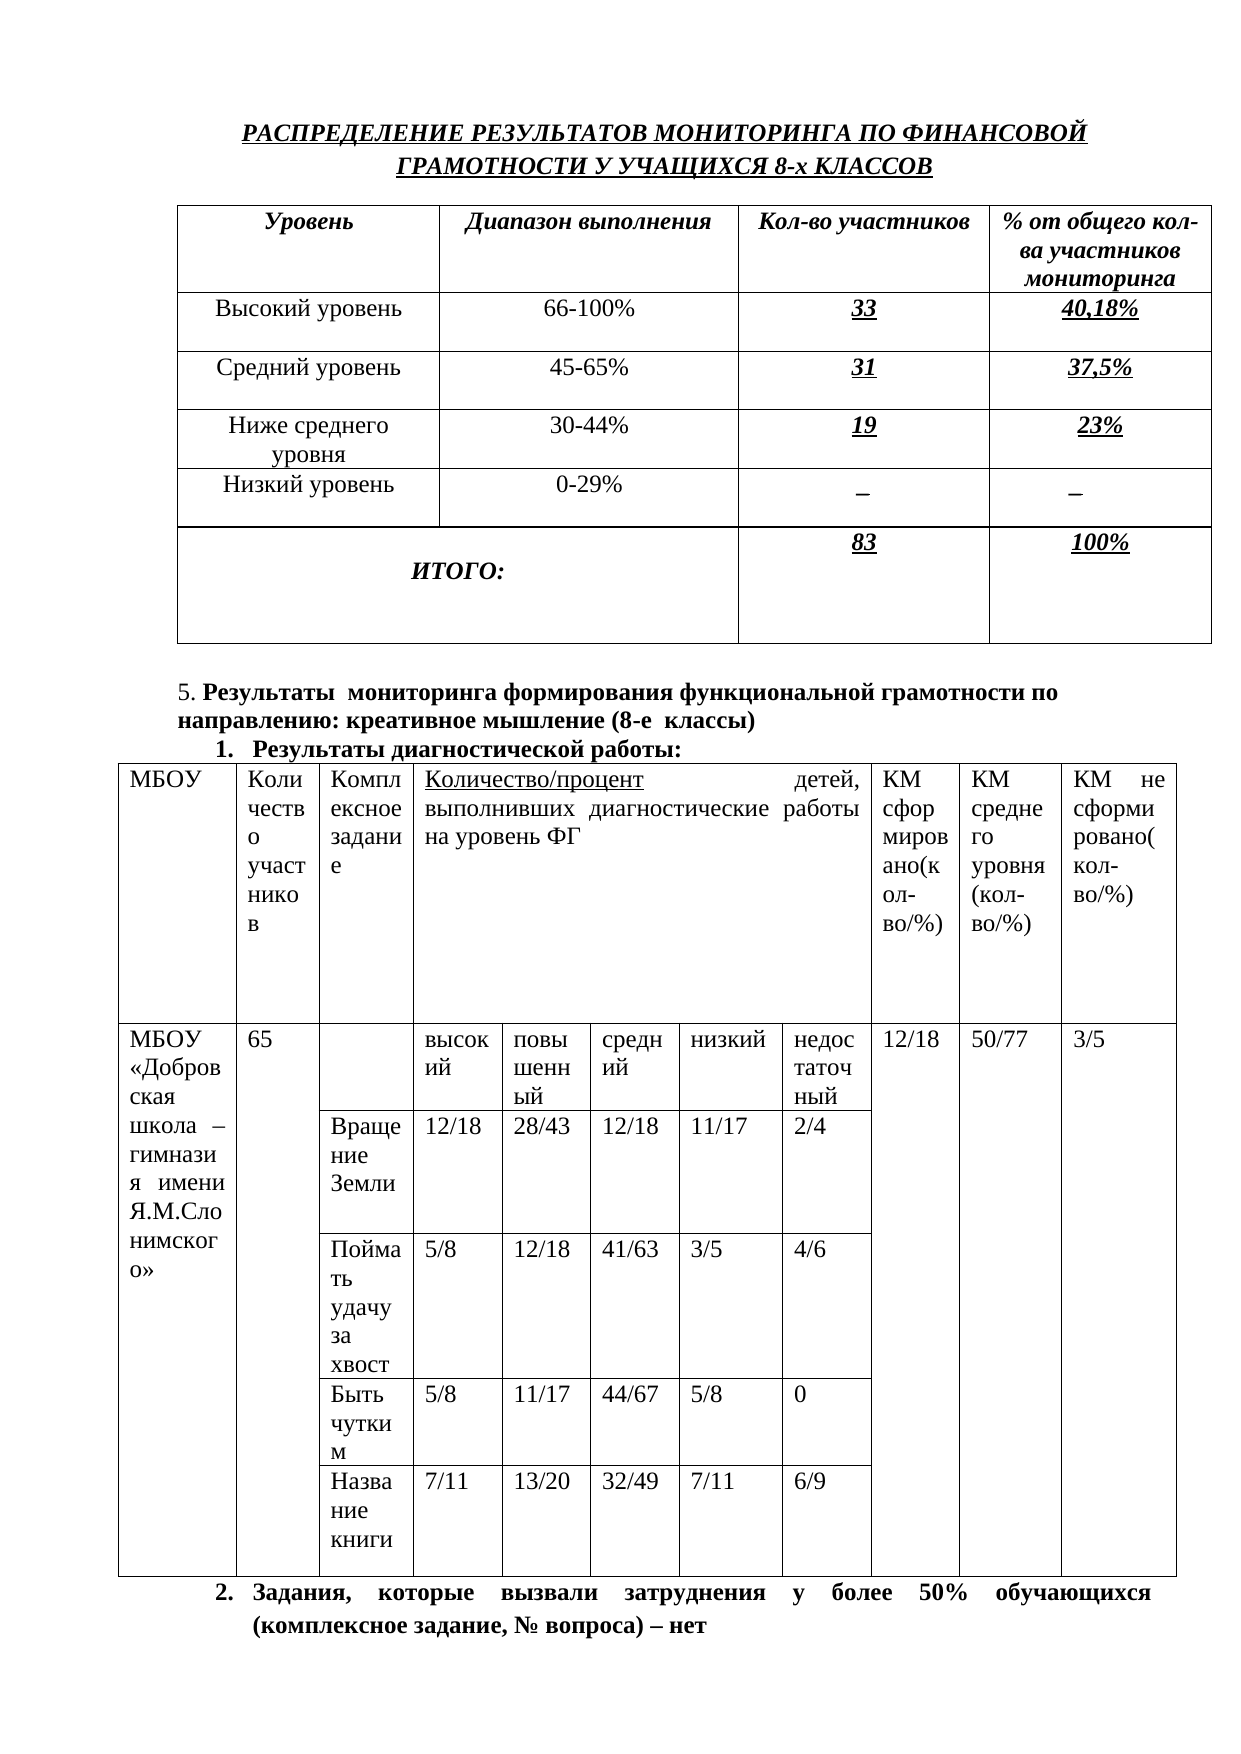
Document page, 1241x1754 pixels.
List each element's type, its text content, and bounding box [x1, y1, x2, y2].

table_cell 7/11 [414, 1466, 502, 1576]
table_header % от общего кол-ва участников мониторинга [990, 206, 1211, 292]
table_cell 23% [990, 410, 1211, 468]
table_cell 7/11 [680, 1466, 782, 1576]
table_cell Вращение Земли [320, 1111, 413, 1233]
table_header МБОУ [119, 764, 236, 1023]
table_cell 66-100% [440, 293, 738, 351]
table_cell 40,18% [990, 293, 1211, 351]
text РАСПРЕДЕЛЕНИЕ РЕЗУЛЬТАТОВ МОНИТОРИНГА ПО ФИНАНСОВОЙ ГРАМОТНОСТИ У УЧАЩИХСЯ 8-х КЛАССОВ [177, 118, 1152, 180]
table_cell 33 [739, 293, 989, 351]
table_cell повышенный [503, 1024, 590, 1110]
table_cell 0-29% [440, 469, 738, 526]
table_cell 19 [739, 410, 989, 468]
list Задания, которые вызвали затруднения у более 50% обучающихся (комплексное задание, № вопроса) – нет [215, 1577, 1152, 1638]
table_cell 83 [739, 528, 989, 642]
table_cell 12/18 [872, 1024, 959, 1576]
table_cell 0 [783, 1379, 871, 1465]
list Результаты диагностической работы: [215, 734, 1152, 763]
table_cell _ [990, 469, 1211, 526]
table_cell 11/17 [680, 1111, 782, 1233]
table_cell недостаточный [783, 1024, 871, 1110]
table_cell 45-65% [440, 352, 738, 409]
text 5. Результаты мониторинга формирования функциональной грамотности по направлению: креативное мышление (8-е классы) [177, 677, 1152, 734]
table_cell ИТОГО: [178, 528, 738, 642]
table_cell 3/5 [680, 1234, 782, 1378]
table_cell низкий [680, 1024, 782, 1110]
table_cell 41/63 [591, 1234, 679, 1378]
table_cell 4/6 [783, 1234, 871, 1378]
table_cell 2/4 [783, 1111, 871, 1233]
table_cell 32/49 [591, 1466, 679, 1576]
table_cell 12/18 [503, 1234, 590, 1378]
table_cell 100% [990, 528, 1211, 642]
table_cell Ниже среднего уровня [178, 410, 439, 468]
table_cell 5/8 [680, 1379, 782, 1465]
table_header КМ среднего уровня (кол-во/%) [960, 764, 1061, 1023]
table_cell 37,5% [990, 352, 1211, 409]
table_cell Название книги [320, 1466, 413, 1576]
table_cell 3/5 [1062, 1024, 1176, 1576]
table_cell [320, 1024, 413, 1110]
table_cell 12/18 [591, 1111, 679, 1233]
table_cell МБОУ «Добровская школа – гимназия имени Я.М.Слонимского» [119, 1024, 236, 1576]
table_cell высокий [414, 1024, 502, 1110]
table_header Диапазон выполнения [440, 206, 738, 292]
table_cell Высокий уровень [178, 293, 439, 351]
table_cell Низкий уровень [178, 469, 439, 526]
table_cell 30-44% [440, 410, 738, 468]
table_cell Поймать удачу за хвост [320, 1234, 413, 1378]
table_cell 65 [237, 1024, 319, 1576]
table_cell Средний уровень [178, 352, 439, 409]
table_cell 50/77 [960, 1024, 1061, 1576]
table_cell 28/43 [503, 1111, 590, 1233]
table_cell 5/8 [414, 1234, 502, 1378]
table_cell средний [591, 1024, 679, 1110]
table_header Кол-во участников [739, 206, 989, 292]
table_cell 11/17 [503, 1379, 590, 1465]
table_cell Быть чутким [320, 1379, 413, 1465]
table_cell _ [739, 469, 989, 526]
table_cell 6/9 [783, 1466, 871, 1576]
table_cell 12/18 [414, 1111, 502, 1233]
table_header КМ не сформировано(кол-во/%) [1062, 764, 1176, 1023]
table_header Количество участников [237, 764, 319, 1023]
table_cell 44/67 [591, 1379, 679, 1465]
table_cell 31 [739, 352, 989, 409]
table_header Уровень [178, 206, 439, 292]
table_header Количество/процент детей, выполнивших диагностические работы на уровень ФГ [414, 764, 871, 1023]
table_cell 5/8 [414, 1379, 502, 1465]
table_header Комплексное задание [320, 764, 413, 1023]
table_header КМ сформировано(кол-во/%) [872, 764, 959, 1023]
table_cell 13/20 [503, 1466, 590, 1576]
